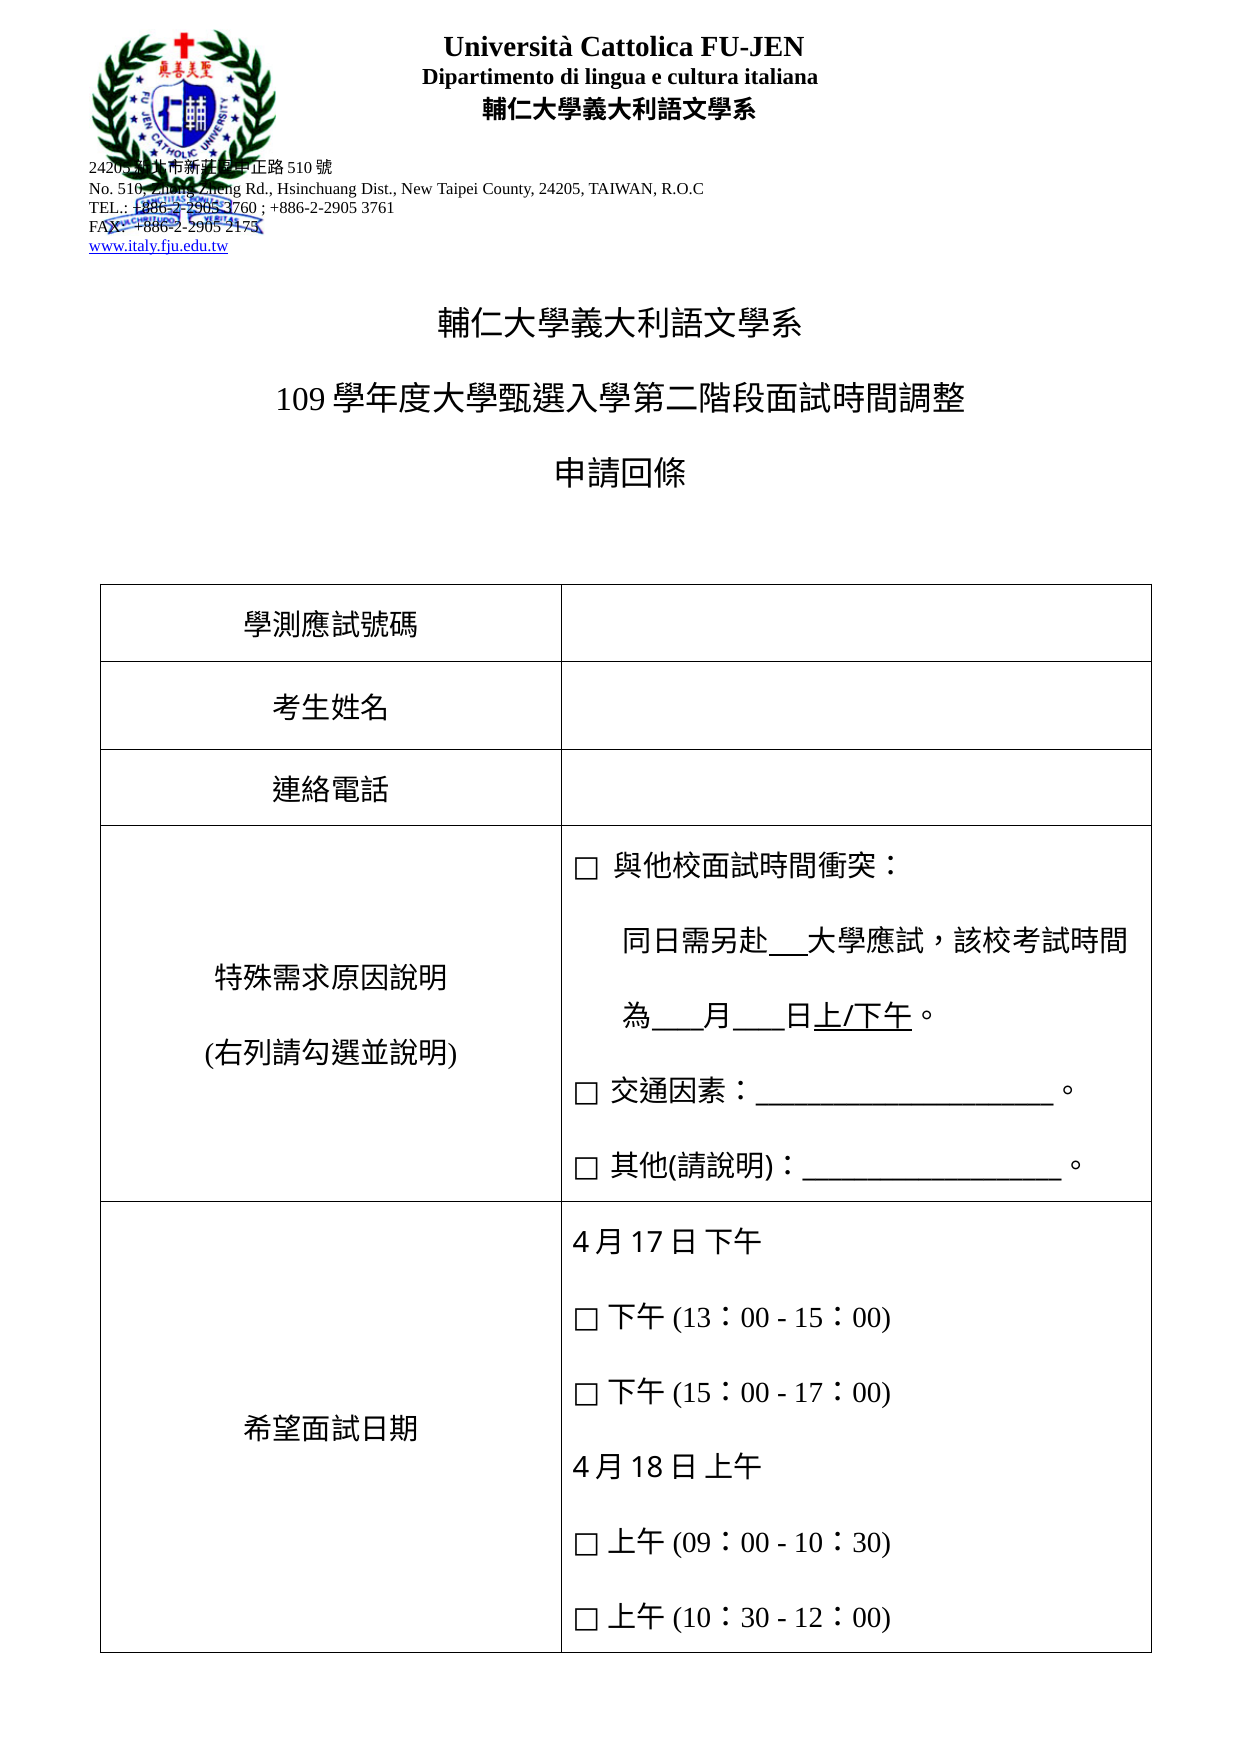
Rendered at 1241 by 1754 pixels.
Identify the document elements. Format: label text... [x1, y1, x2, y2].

table_header 學測應試號碼 [101, 585, 561, 661]
table_cell [562, 662, 1151, 749]
table_cell 連絡電話 [101, 750, 561, 825]
table_cell [562, 750, 1151, 825]
table_cell 4月17日 下午 □ 下午 (13：00 - 15：00) □ 下午 (15：00 - 17：00) 4月18日 上午 □ 上午 (09：00 - 10：30) □ 上午 (10：30 - 12：00) [562, 1202, 1151, 1652]
table_cell 希望面試日期 [101, 1202, 561, 1652]
text 輔仁大學義大利語文學系 [89, 283, 1152, 358]
text 申請回條 [89, 433, 1152, 508]
text 109學年度大學甄選入學第二階段面試時間調整 [89, 358, 1152, 433]
table_header [562, 585, 1151, 661]
table_cell 與他校面試時間衝突： 同日需另赴 大學應試，該校考試時間為____月____日上/下午。 交通因素：_______________________。 其他(請說明)：____________________。 [562, 826, 1151, 1201]
table_cell 考生姓名 [101, 662, 561, 749]
table_cell 特殊需求原因說明 (右列請勾選並說明) [101, 826, 561, 1201]
picture [89, 29, 277, 239]
